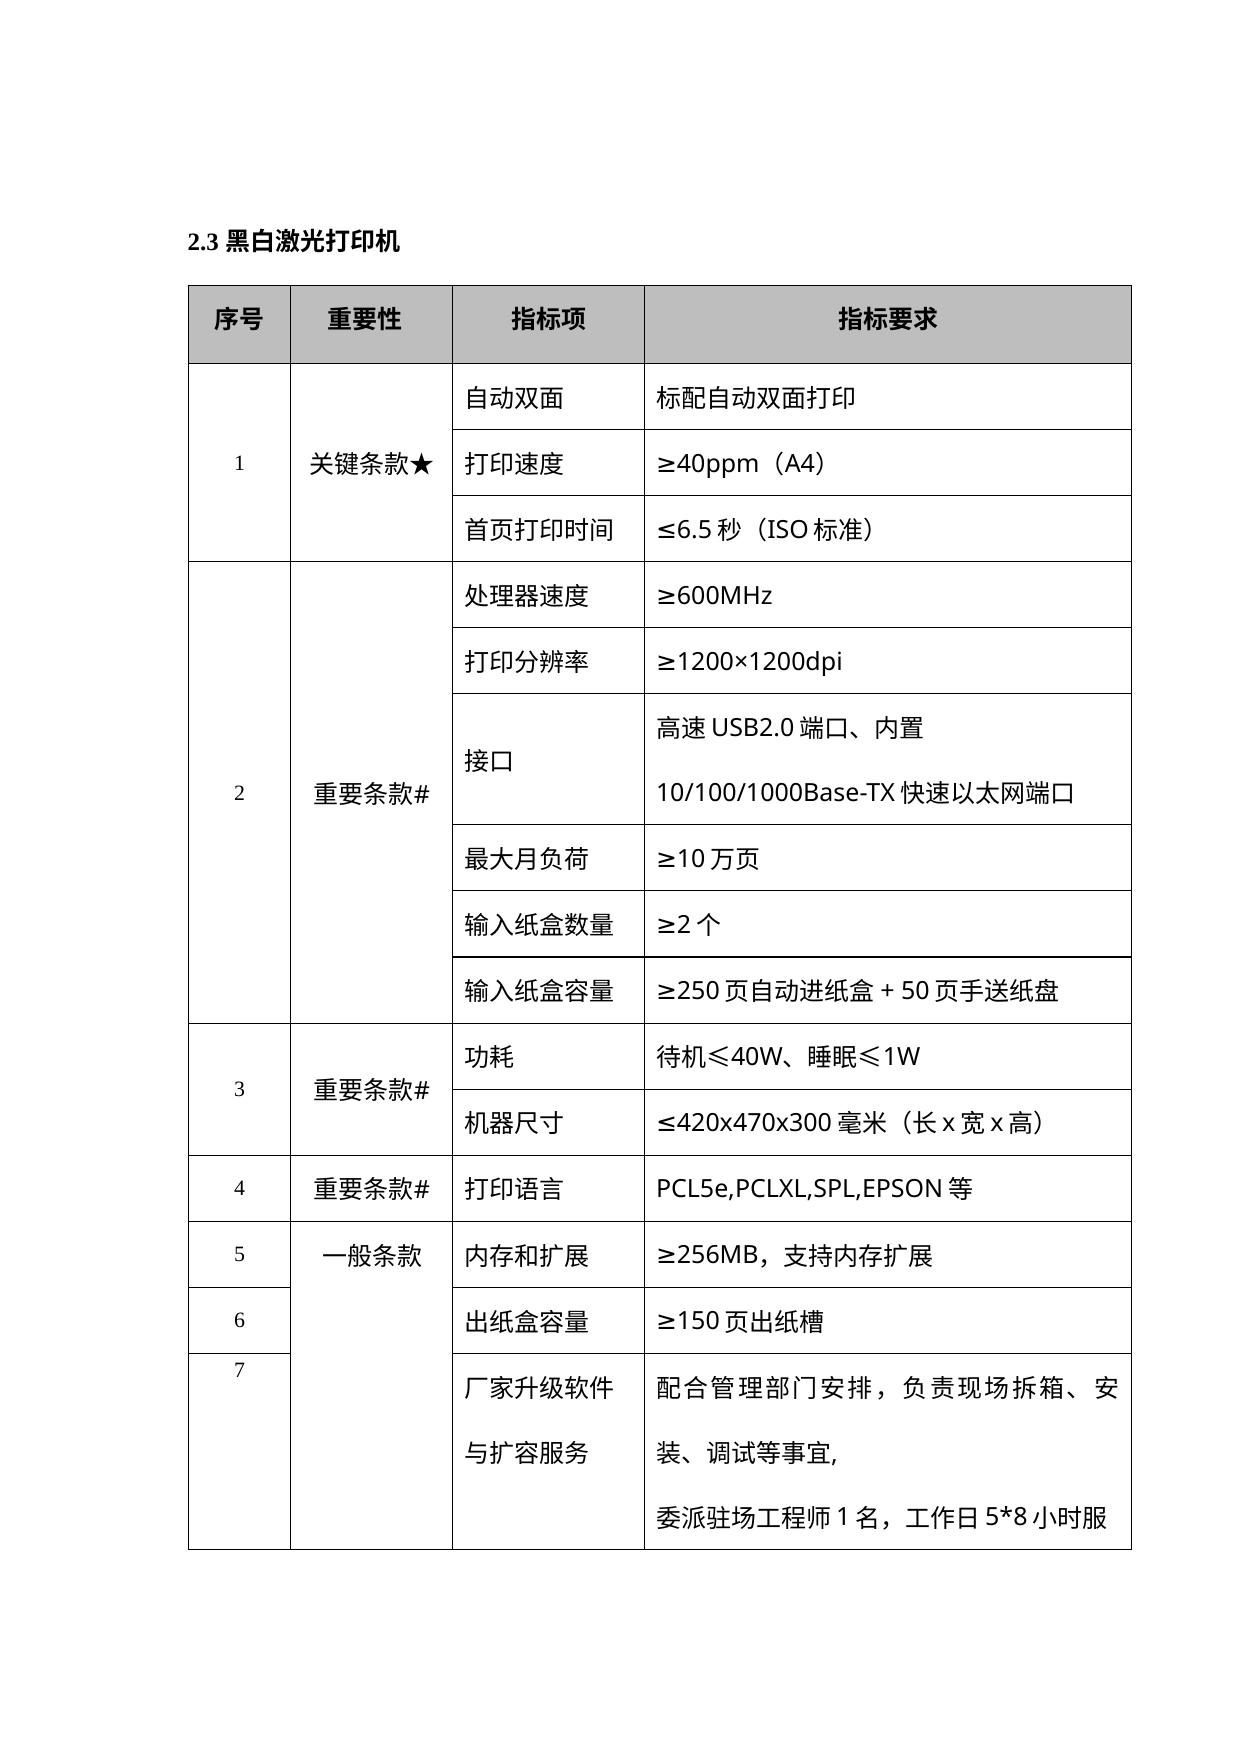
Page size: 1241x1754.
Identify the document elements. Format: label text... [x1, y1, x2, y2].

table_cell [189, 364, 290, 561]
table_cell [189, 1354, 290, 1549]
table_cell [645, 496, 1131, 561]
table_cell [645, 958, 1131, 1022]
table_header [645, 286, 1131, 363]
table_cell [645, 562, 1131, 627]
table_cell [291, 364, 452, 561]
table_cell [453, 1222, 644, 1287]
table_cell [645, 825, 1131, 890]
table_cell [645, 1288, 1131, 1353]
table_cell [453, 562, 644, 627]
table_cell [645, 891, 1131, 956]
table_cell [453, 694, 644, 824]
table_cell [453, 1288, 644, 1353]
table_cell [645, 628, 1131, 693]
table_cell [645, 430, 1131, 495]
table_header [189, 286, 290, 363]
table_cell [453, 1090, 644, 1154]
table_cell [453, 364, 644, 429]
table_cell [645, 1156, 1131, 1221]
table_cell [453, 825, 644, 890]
text 2.3 黑白激光打印机 [187, 207, 1053, 272]
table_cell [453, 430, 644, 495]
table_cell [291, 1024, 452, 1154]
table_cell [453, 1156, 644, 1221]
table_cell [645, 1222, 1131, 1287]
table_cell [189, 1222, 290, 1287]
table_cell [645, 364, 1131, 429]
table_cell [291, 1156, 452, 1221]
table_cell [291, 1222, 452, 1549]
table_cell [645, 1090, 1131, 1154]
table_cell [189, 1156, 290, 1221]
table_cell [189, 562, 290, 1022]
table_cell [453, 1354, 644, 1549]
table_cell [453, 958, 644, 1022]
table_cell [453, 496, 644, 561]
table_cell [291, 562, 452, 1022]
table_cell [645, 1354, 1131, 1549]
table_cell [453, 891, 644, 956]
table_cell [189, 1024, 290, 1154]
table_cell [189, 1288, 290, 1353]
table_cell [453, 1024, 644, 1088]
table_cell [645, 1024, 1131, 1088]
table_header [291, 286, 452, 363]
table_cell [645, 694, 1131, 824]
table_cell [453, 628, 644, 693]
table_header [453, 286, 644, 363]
